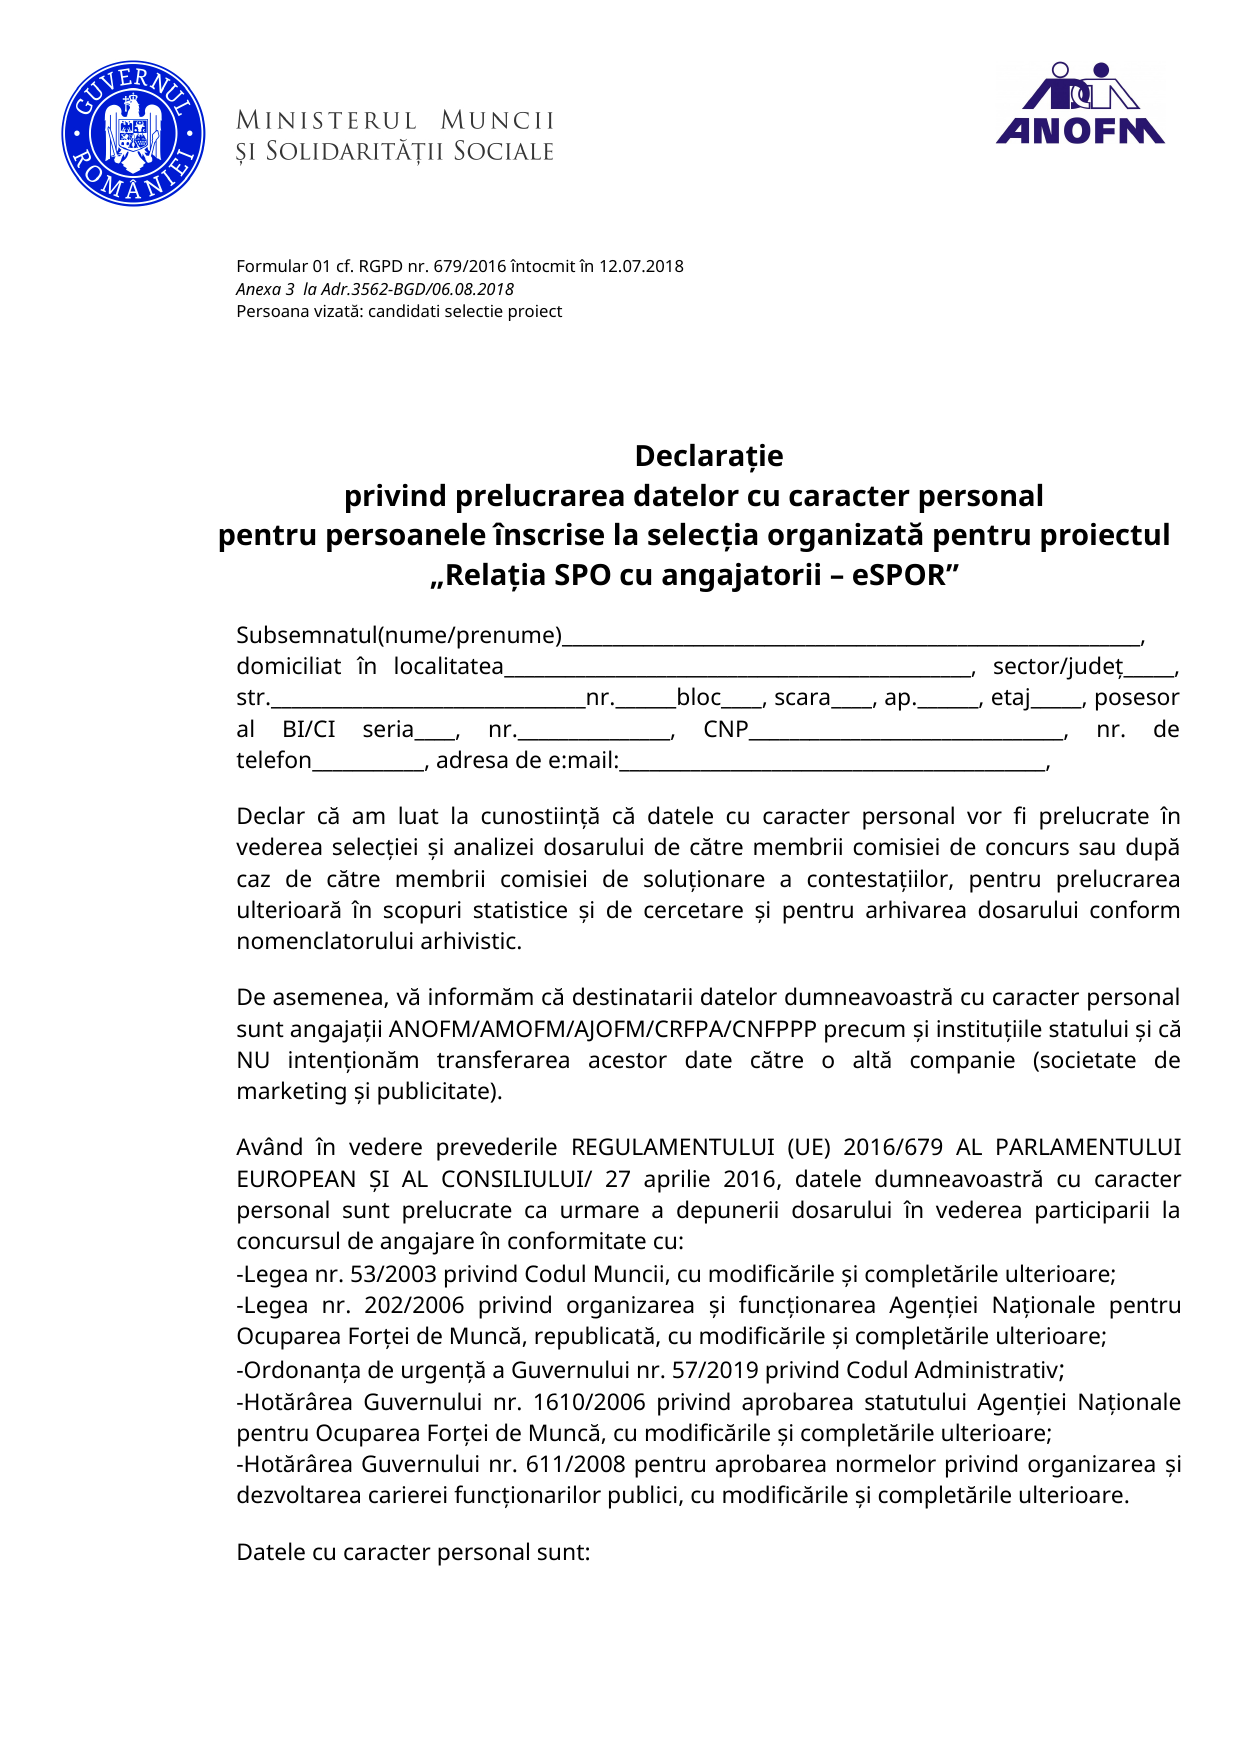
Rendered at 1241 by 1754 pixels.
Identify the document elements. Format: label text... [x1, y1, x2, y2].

text Declar că am luat la cunostiinţă că datele cu caracter personal vor fi prelucrate în vederea selecției și analizei dosarului de către membrii comisiei de concurs sau după caz de către membrii comisiei de soluționare a contestațiilor, pentru prelucrarea ulterioară în scopuri statistice și de cercetare și pentru arhivarea dosarului conform nomenclatorului arhivistic. [236, 800, 1182, 956]
picture [995, 61, 1166, 144]
text privind prelucrarea datelor cu caracter personal pentru persoanele înscrise la selecția organizată pentru proiectul „Relația SPO cu angajatorii – eSPOR” [207, 475, 1182, 594]
picture [59, 59, 553, 208]
text Datele cu caracter personal sunt: [236, 1535, 1182, 1567]
text -Legea nr. 53/2003 privind Codul Muncii, cu modificările şi completările ulterioare; [236, 1256, 1182, 1289]
text -Ordonanţa de urgenţă a Guvernului nr. 57/2019 privind Codul Administrativ; [236, 1351, 1182, 1385]
text Declaraţie [236, 435, 1182, 475]
text Persoana vizată: candidati selectie proiect [236, 300, 1182, 322]
text Având în vedere prevederile REGULAMENTULUI (UE) 2016/679 AL PARLAMENTULUI EUROPEAN ȘI AL CONSILIULUI/ 27 aprilie 2016, datele dumneavoastră cu caracter personal sunt prelucrate ca urmare a depunerii dosarului în vederea participarii la concursul de angajare în conformitate cu: [236, 1131, 1182, 1256]
text Subsemnatul(nume/prenume)_________________________________________________________, domiciliat în localitatea______________________________________________, sector/județ_____, str._______________________________nr.______bloc____, scara____, ap.______, etaj_____, posesor al BI/CI seria____, nr._______________, CNP_______________________________, nr. de telefon___________, adresa de e:mail:__________________________________________, [236, 619, 1182, 775]
text De asemenea, vă informăm că destinatarii datelor dumneavoastră cu caracter personal sunt angajaţii ANOFM/AMOFM/AJOFM/CRFPA/CNFPPP precum şi instituţiile statului şi că NU intenţionăm transferarea acestor date către o altă companie (societate de marketing şi publicitate). [236, 981, 1182, 1106]
text -Hotărârea Guvernului nr. 1610/2006 privind aprobarea statutului Agenţiei Naţionale pentru Ocuparea Forţei de Muncă, cu modificările şi completările ulterioare; [236, 1385, 1182, 1448]
text Anexa 3 la Adr.3562-BGD/06.08.2018 [236, 277, 1182, 300]
text -Hotărârea Guvernului nr. 611/2008 pentru aprobarea normelor privind organizarea şi dezvoltarea carierei funcţionarilor publici, cu modificările şi completările ulterioare. [236, 1448, 1182, 1510]
text Formular 01 cf. RGPD nr. 679/2016 întocmit în 12.07.2018 [236, 254, 1182, 277]
text -Legea nr. 202/2006 privind organizarea şi funcţionarea Agenţiei Naţionale pentru Ocuparea Forţei de Muncă, republicată, cu modificările şi completările ulterioare; [236, 1289, 1182, 1351]
